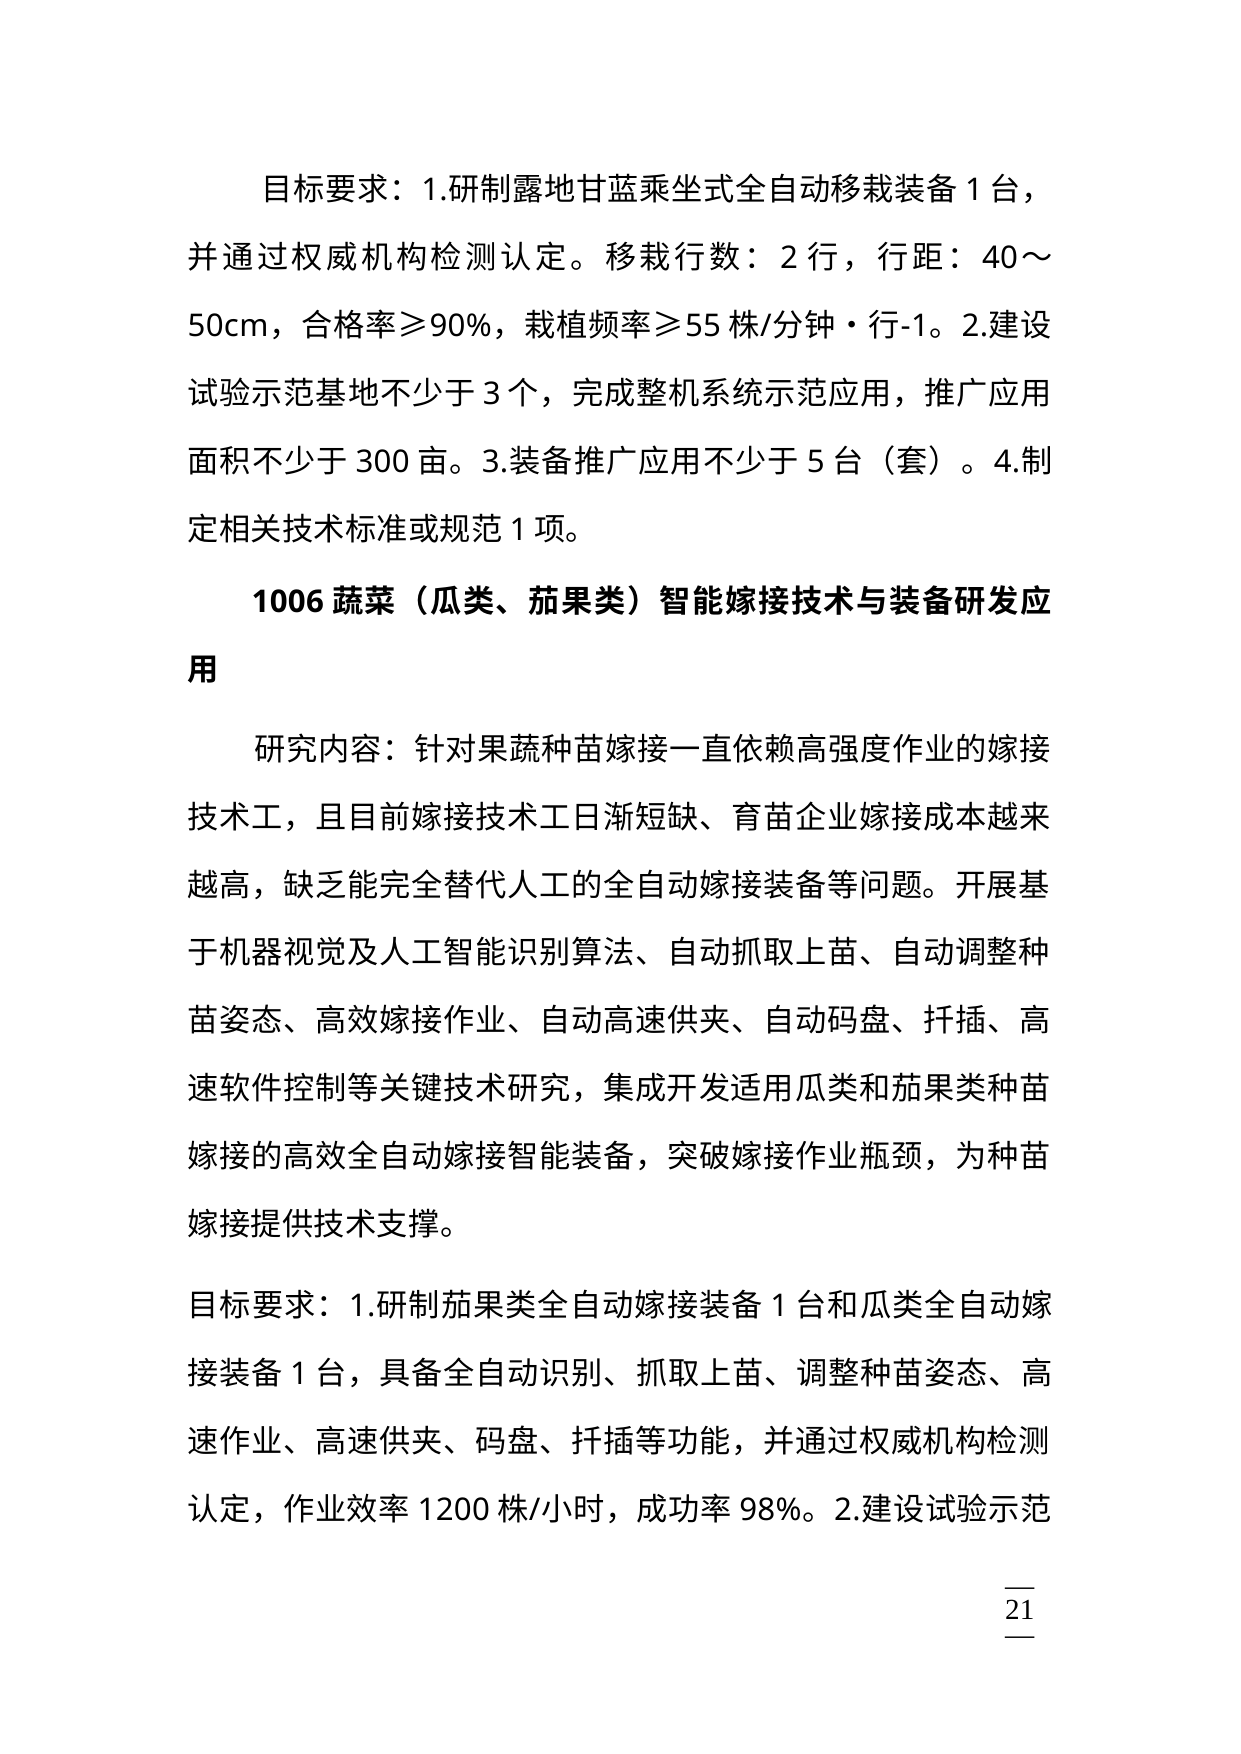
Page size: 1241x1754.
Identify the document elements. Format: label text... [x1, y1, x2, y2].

text 1006蔬菜（瓜类、茄果类）智能嫁接技术与装备研发应用 [187, 576, 1053, 689]
text 研究内容：针对果蔬种苗嫁接一直依赖高强度作业的嫁接技术工，且目前嫁接技术工日渐短缺、育苗企业嫁接成本越来越高，缺乏能完全替代人工的全自动嫁接装备等问题。开展基于机器视觉及人工智能识别算法、自动抓取上苗、自动调整种苗姿态、高效嫁接作业、自动高速供夹、自动码盘、扦插、高速软件控制等关键技术研究，集成开发适用瓜类和茄果类种苗嫁接的高效全自动嫁接智能装备，突破嫁接作业瓶颈，为种苗嫁接提供技术支撑。 [187, 724, 1053, 1244]
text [187, 1280, 1053, 1530]
text 目标要求：1.研制露地甘蓝乘坐式全自动移栽装备1台，并通过权威机构检测认定。移栽行数：2行，行距：40～50cm，合格率≥90%，栽植频率≥55株/分钟•行-1。2.建设试验示范基地不少于3个，完成整机系统示范应用，推广应用面积不少于300亩。3.装备推广应用不少于5台（套）。4.制定相关技术标准或规范1项。 [187, 164, 1053, 549]
